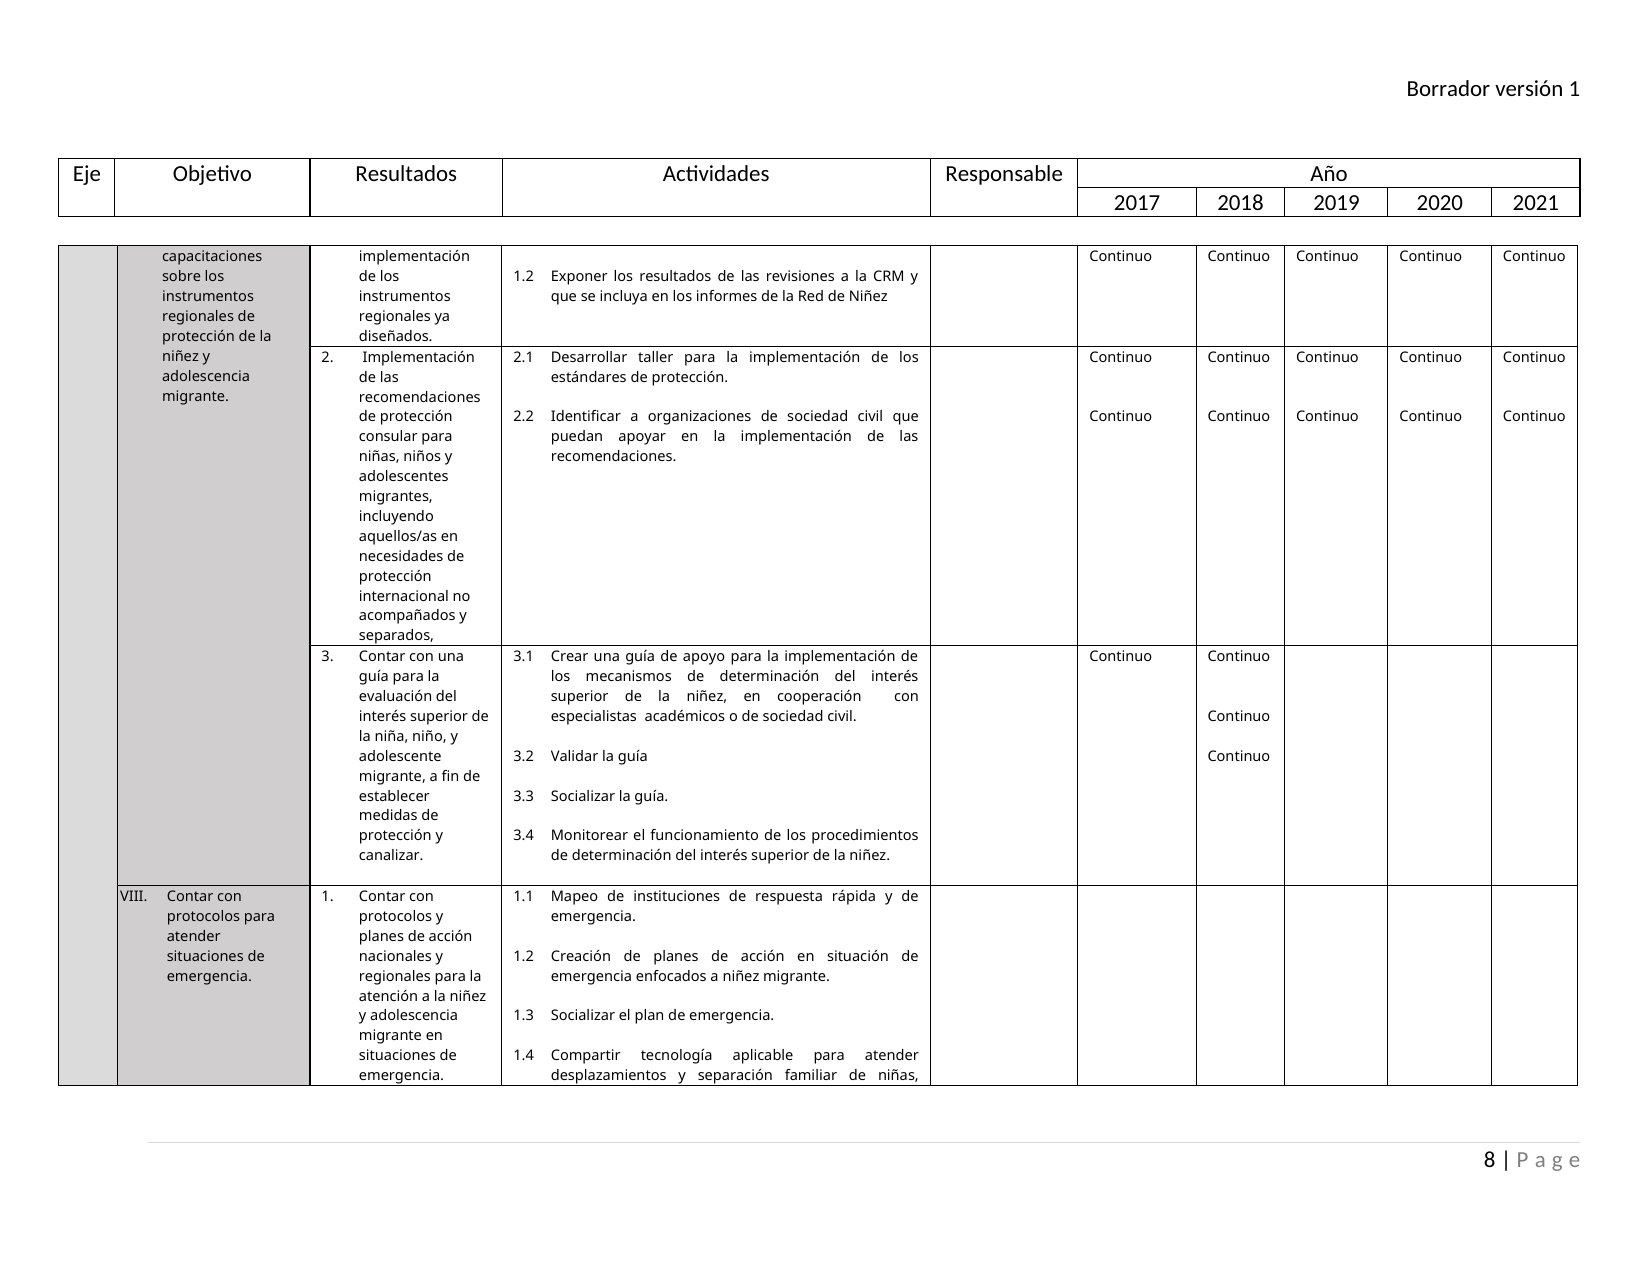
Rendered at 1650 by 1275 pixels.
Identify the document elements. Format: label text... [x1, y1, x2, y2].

table_cell Implementación de las recomendaciones de protección consular para niñas, niños y adolescentes migrantes, incluyendo aquellos/as en necesidades de protección internacional no acompañados y separados, [311, 347, 501, 645]
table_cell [311, 886, 501, 1085]
table_cell Continuo Continuo [1492, 347, 1577, 645]
table_cell Continuo Continuo [1285, 347, 1387, 645]
table_cell Continuo Continuo [1285, 246, 1387, 346]
table_cell [931, 886, 1077, 1085]
table_cell [1197, 886, 1284, 1085]
table_cell Continuo Continuo Continuo [1197, 646, 1284, 885]
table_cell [502, 246, 930, 346]
table_cell Continuo Continuo [1388, 246, 1491, 346]
table_cell [1078, 886, 1196, 1085]
table_cell Contar con una guía para la evaluación del interés superior de la niña, niño, y adolescente migrante, a fin de establecer medidas de protección y canalizar. [311, 646, 501, 885]
table_cell Continuo [1078, 646, 1196, 885]
table_cell Continuo Continuo [1197, 246, 1284, 346]
table_cell [1492, 886, 1577, 1085]
table_cell Crear una guía de apoyo para la implementación de los mecanismos de determinación del interés superior de la niñez, en cooperación con especialistas académicos o de sociedad civil. Validar la guía Socializar la guía. Monitorear el funcionamiento de los procedimientos de determinación del interés superior de la niñez. [502, 646, 930, 885]
table_cell [1285, 646, 1387, 885]
table_cell [931, 246, 1077, 346]
table_cell Continuo [1078, 246, 1196, 346]
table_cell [502, 886, 930, 1085]
table_cell [1492, 646, 1577, 885]
table_cell Continuo Continuo [1197, 347, 1284, 645]
table_cell [931, 347, 1077, 645]
table_cell Continuo Continuo [1492, 246, 1577, 346]
table_cell [1388, 646, 1491, 885]
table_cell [118, 886, 309, 1085]
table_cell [118, 246, 309, 885]
table_cell Continuo Continuo [1078, 347, 1196, 645]
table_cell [311, 246, 501, 346]
table_cell [1285, 886, 1387, 1085]
table_cell Desarrollar taller para la implementación de los estándares de protección. Identificar a organizaciones de sociedad civil que puedan apoyar en la implementación de las recomendaciones. [502, 347, 930, 645]
table_cell [1388, 886, 1491, 1085]
table_cell Continuo Continuo [1388, 347, 1491, 645]
table_cell [931, 646, 1077, 885]
